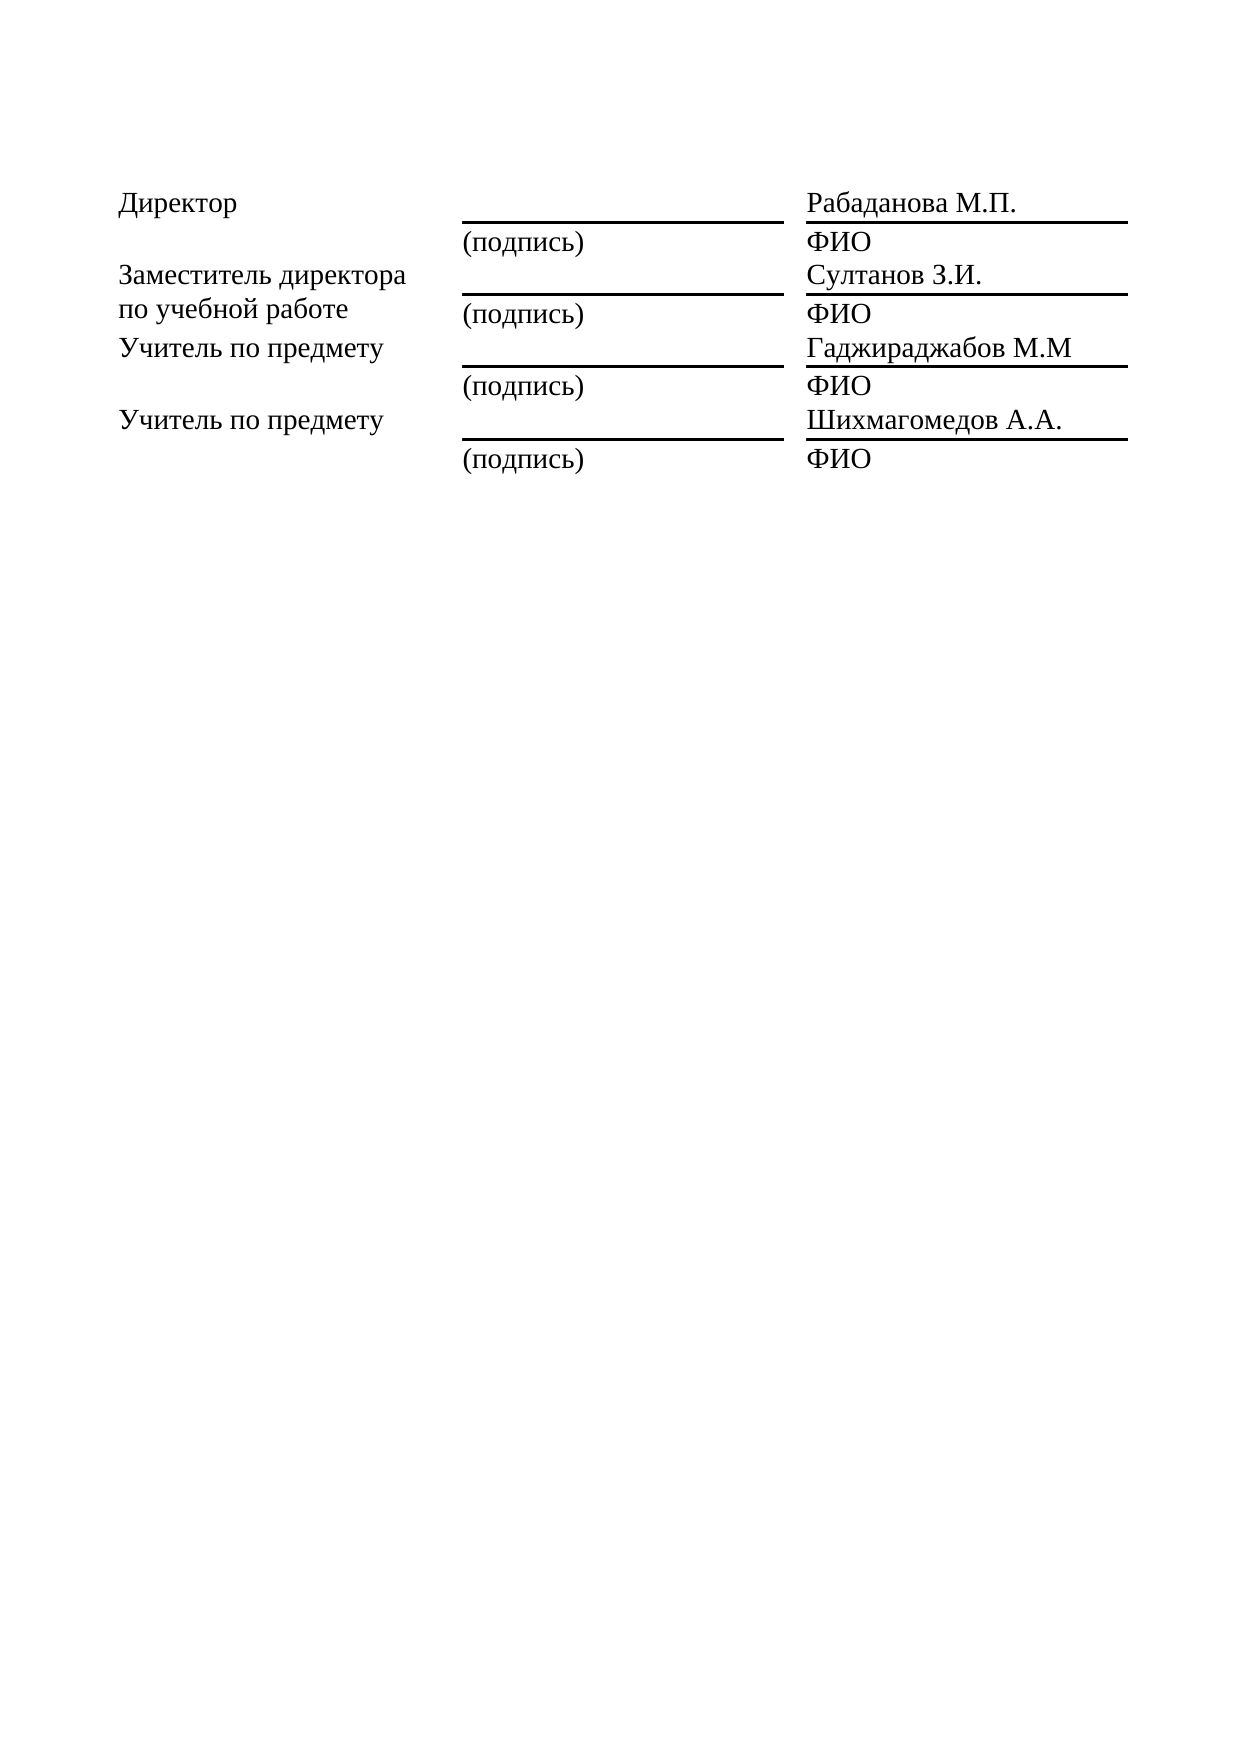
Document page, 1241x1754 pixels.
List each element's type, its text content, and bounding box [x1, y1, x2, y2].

table_cell (подпись) [451, 330, 795, 402]
table_header Рабаданова М.П. ФИО [795, 185, 1139, 257]
table_cell Султанов З.И. ФИО [795, 258, 1139, 330]
table_cell Учитель по предмету [107, 330, 451, 402]
table_cell Шихмагомедов А.А. ФИО [795, 402, 1139, 474]
table_cell (подпись) [451, 402, 795, 474]
table_header Директор [107, 185, 451, 257]
table_cell Гаджираджабов М.М ФИО [795, 330, 1139, 402]
table_cell (подпись) [451, 258, 795, 330]
table_cell Заместитель директора по учебной работе [107, 258, 451, 330]
table_cell Учитель по предмету [107, 402, 451, 474]
table_header (подпись) [451, 185, 795, 257]
